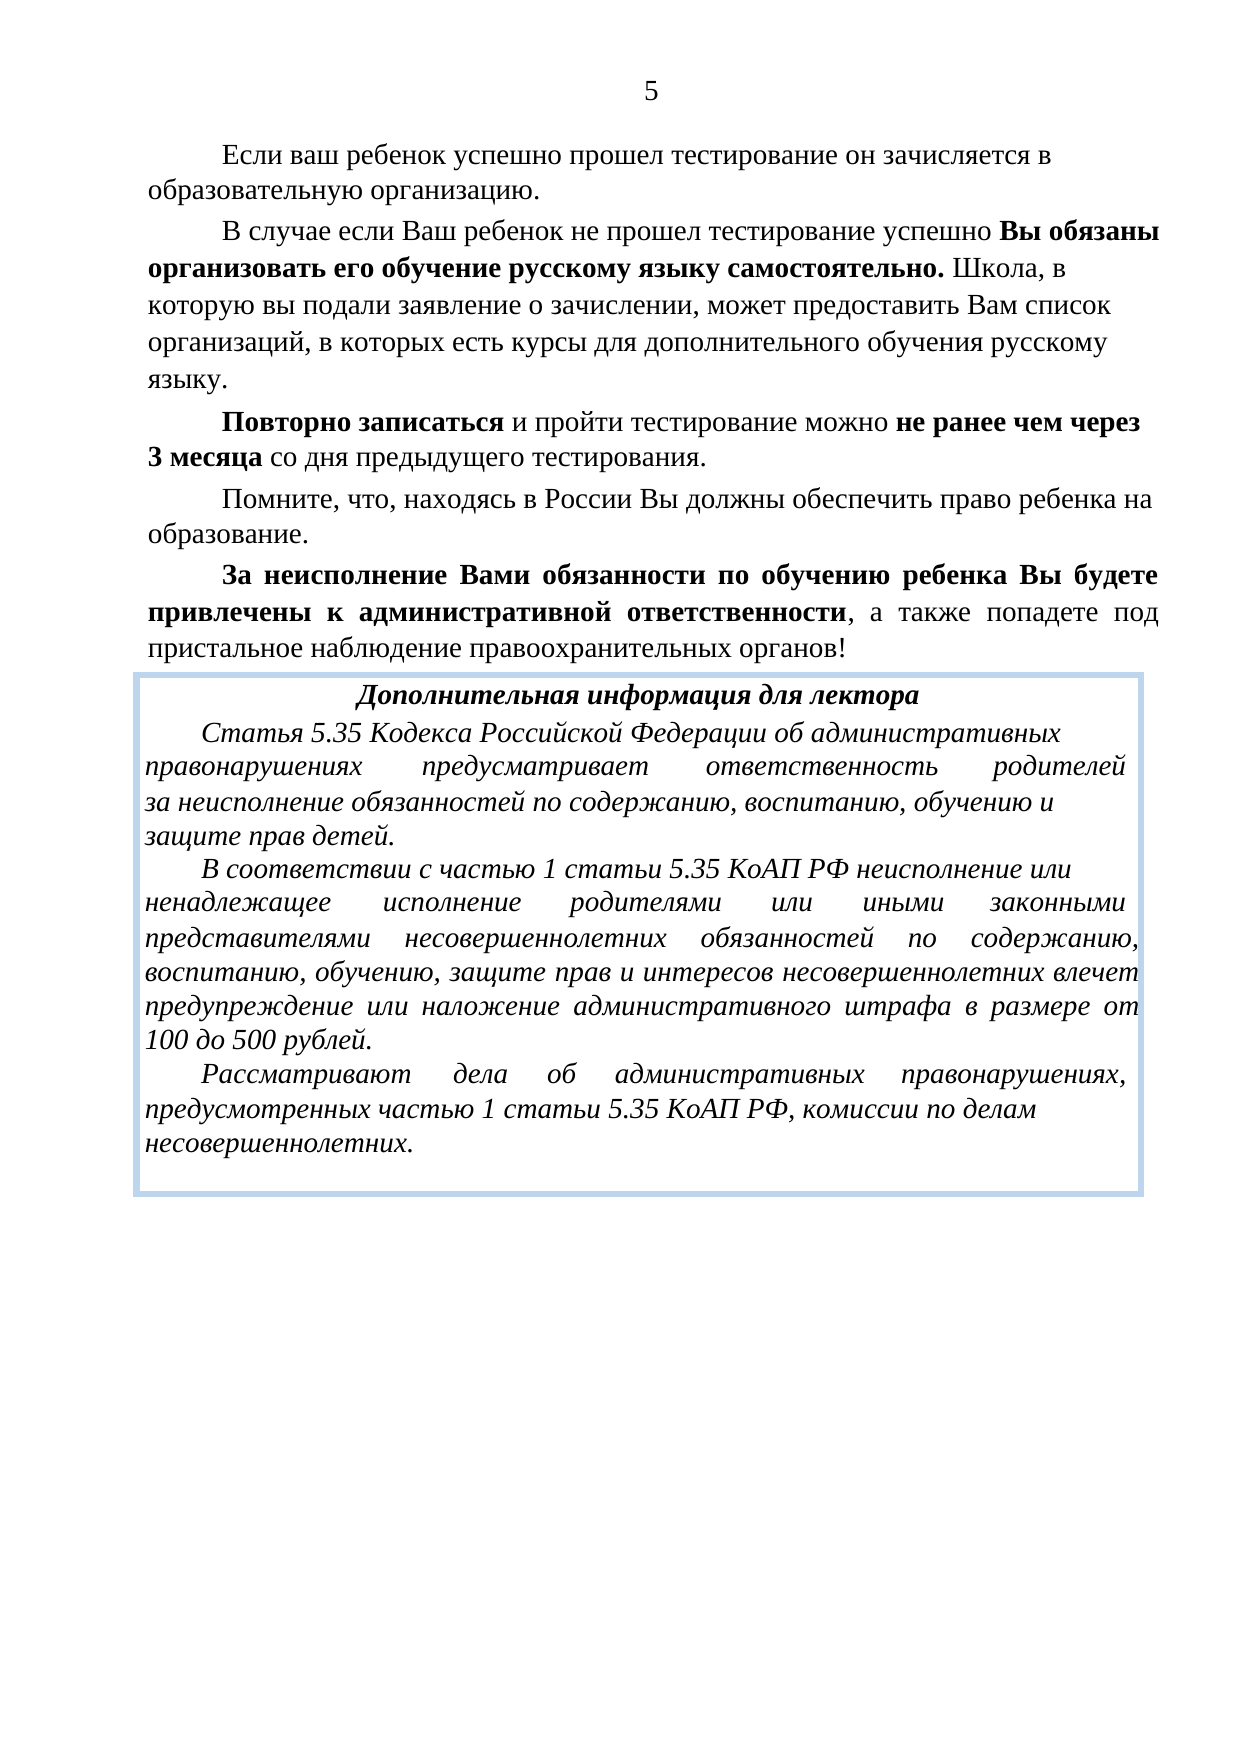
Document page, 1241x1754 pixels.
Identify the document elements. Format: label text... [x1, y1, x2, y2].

text В случае если Ваш ребенок не прошел тестирование успешно Вы обязаны организовать его обучение русскому языку самостоятельно. Школа, в которую вы подали заявление о зачислении, может предоставить Вам список организаций, в которых есть курсы для дополнительного обучения русскому языку. [148, 213, 1161, 394]
text Если ваш ребенок успешно прошел тестирование он зачисляется в образовательную организацию. [148, 137, 1161, 206]
text Повторно записаться и пройти тестирование можно не ранее чем через 3 месяца со дня предыдущего тестирования. [148, 404, 1161, 473]
text За неисполнение Вами обязанности по обучению ребенка Вы будете привлечены к административной ответственности, а также попадете под пристальное наблюдение правоохранительных органов! [148, 557, 1159, 664]
text 5 [141, 75, 1161, 107]
text Помните, что, находясь в России Вы должны обеспечить право ребенка на образование. [148, 481, 1161, 549]
table_header Дополнительная информация для лектора Статья 5.35 Кодекса Российской Федерации об административных за неисполнение обязанностей по содержанию, воспитанию, обучению и защите прав детей. В соответствии с частью 1 статьи 5.35 КоАП РФ неисполнение или представителями несовершеннолетних обязанностей по содержанию, воспитанию, обучению, защите прав и интересов несовершеннолетних влечет предупреждение или наложение административного штрафа в размере от 100 до 500 рублей. предусмотренных частью 1 статьи 5.35 КоАП РФ, комиссии по делам несовершеннолетних. [140, 678, 1138, 1191]
